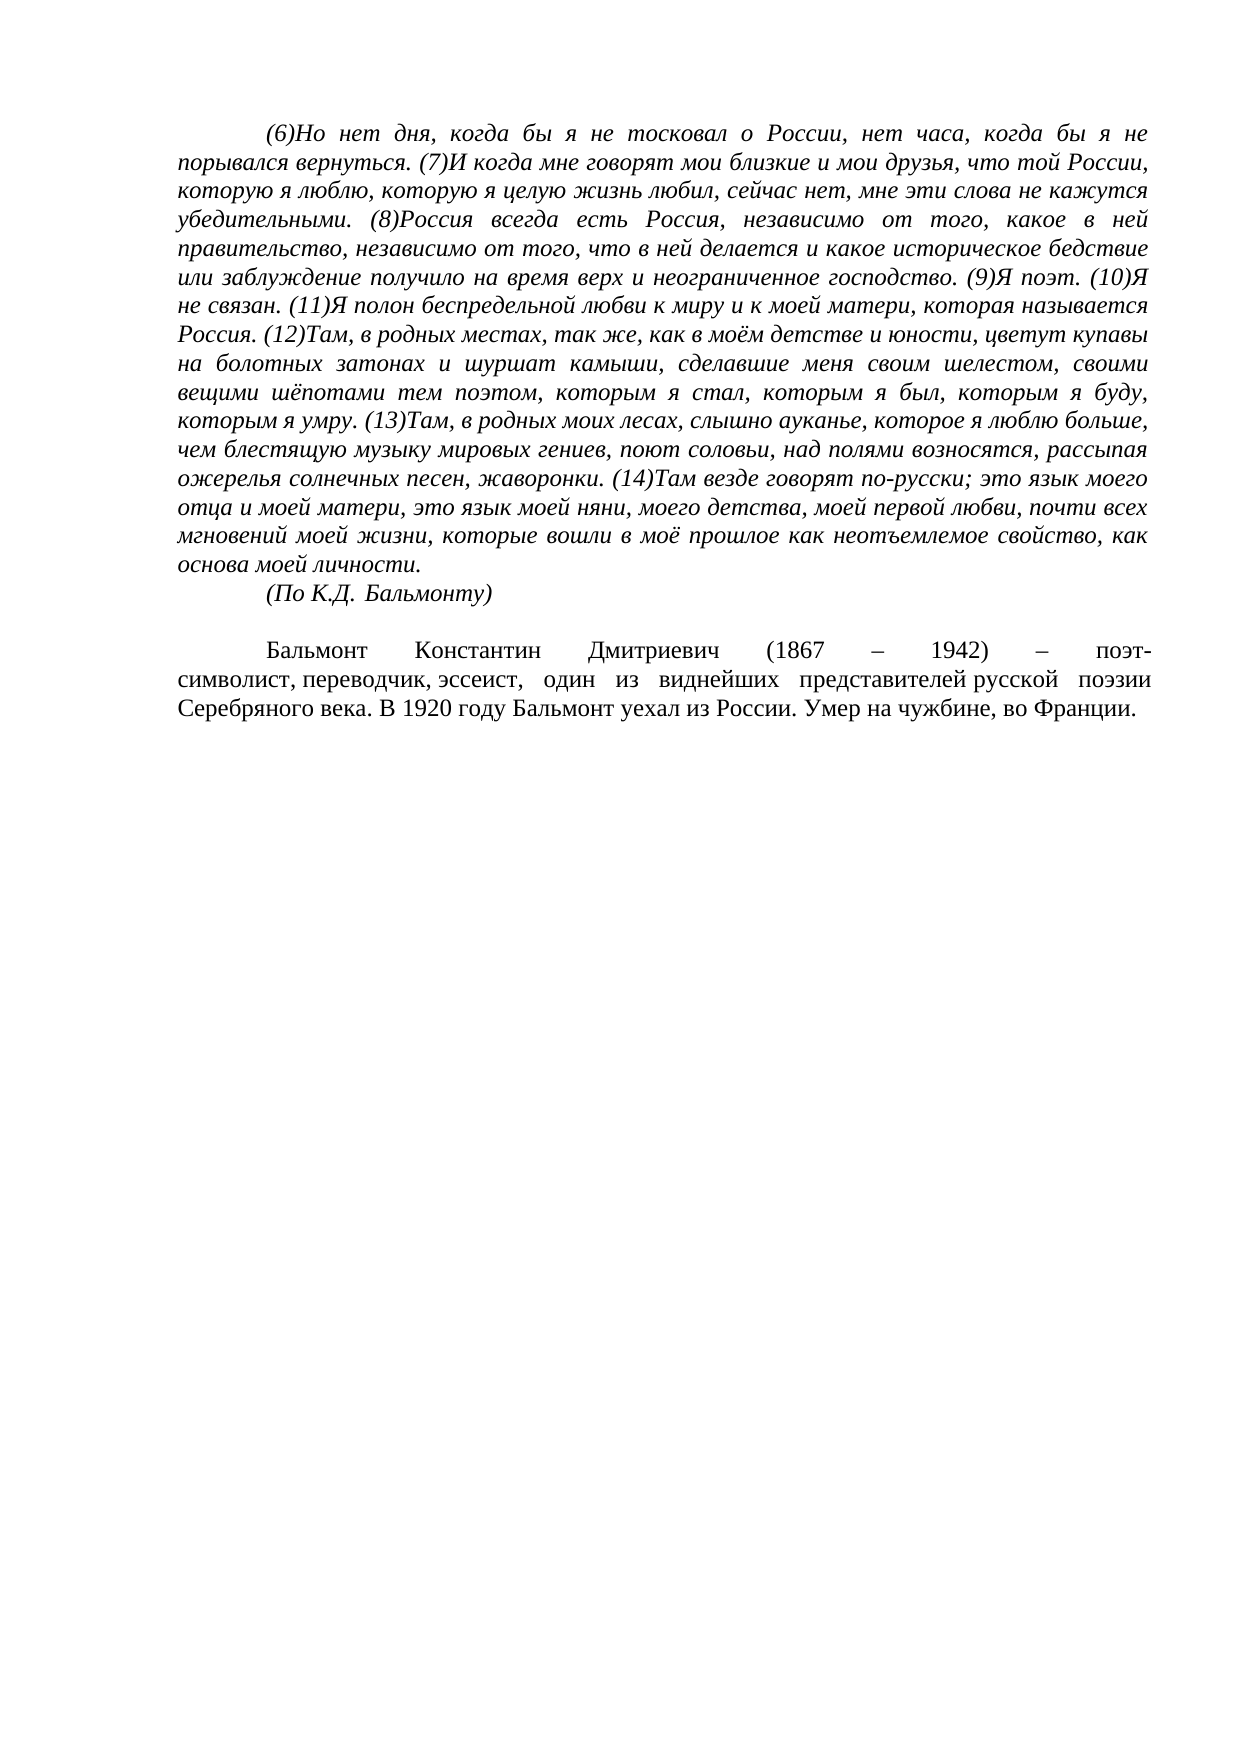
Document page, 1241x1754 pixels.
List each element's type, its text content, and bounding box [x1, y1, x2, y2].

text (По К.Д. Бальмонту) [177, 578, 1152, 607]
text (6)Но нет дня, когда бы я не тосковал о России, нет часа, когда бы я не порывался вернуться. (7)И когда мне говорят мои близкие и мои друзья, что той России, которую я люблю, которую я целую жизнь любил, сейчас нет, мне эти слова не кажутся убедительными. (8)Россия всегда есть Россия, независимо от того, какое в ней правительство, независимо от того, что в ней делается и какое историческое бедствие или заблуждение получило на время верх и неограниченное господство. (9)Я поэт. (10)Я не связан. (11)Я полон беспредельной любви к миру и к моей матери, которая называется Россия. (12)Там, в родных местах, так же, как в моём детстве и юности, цветут купавы на болотных затонах и шуршат камыши, сделавшие меня своим шелестом, своими вещими шёпотами тем поэтом, которым я стал, которым я был, которым я буду, которым я умру. (13)Там, в родных моих лесах, слышно ауканье, которое я люблю больше, чем блестящую музыку мировых гениев, поют соловьи, над полями возносятся, рассыпая ожерелья солнечных песен, жаворонки. (14)Там везде говорят по-русски; это язык моего отца и моей матери, это язык моей няни, моего детства, моей первой любви, почти всех мгновений моей жизни, которые вошли в моё прошлое как неотъемлемое свойство, как основа моей личности. [177, 118, 1152, 578]
text Бальмонт Константин Дмитриевич (1867 ‒ 1942) – поэт-символист, переводчик, эссеист, один из виднейших представителей русской поэзии Серебряного века. В 1920 году Бальмонт уехал из России. Умер на чужбине, во Франции. [177, 636, 1152, 722]
